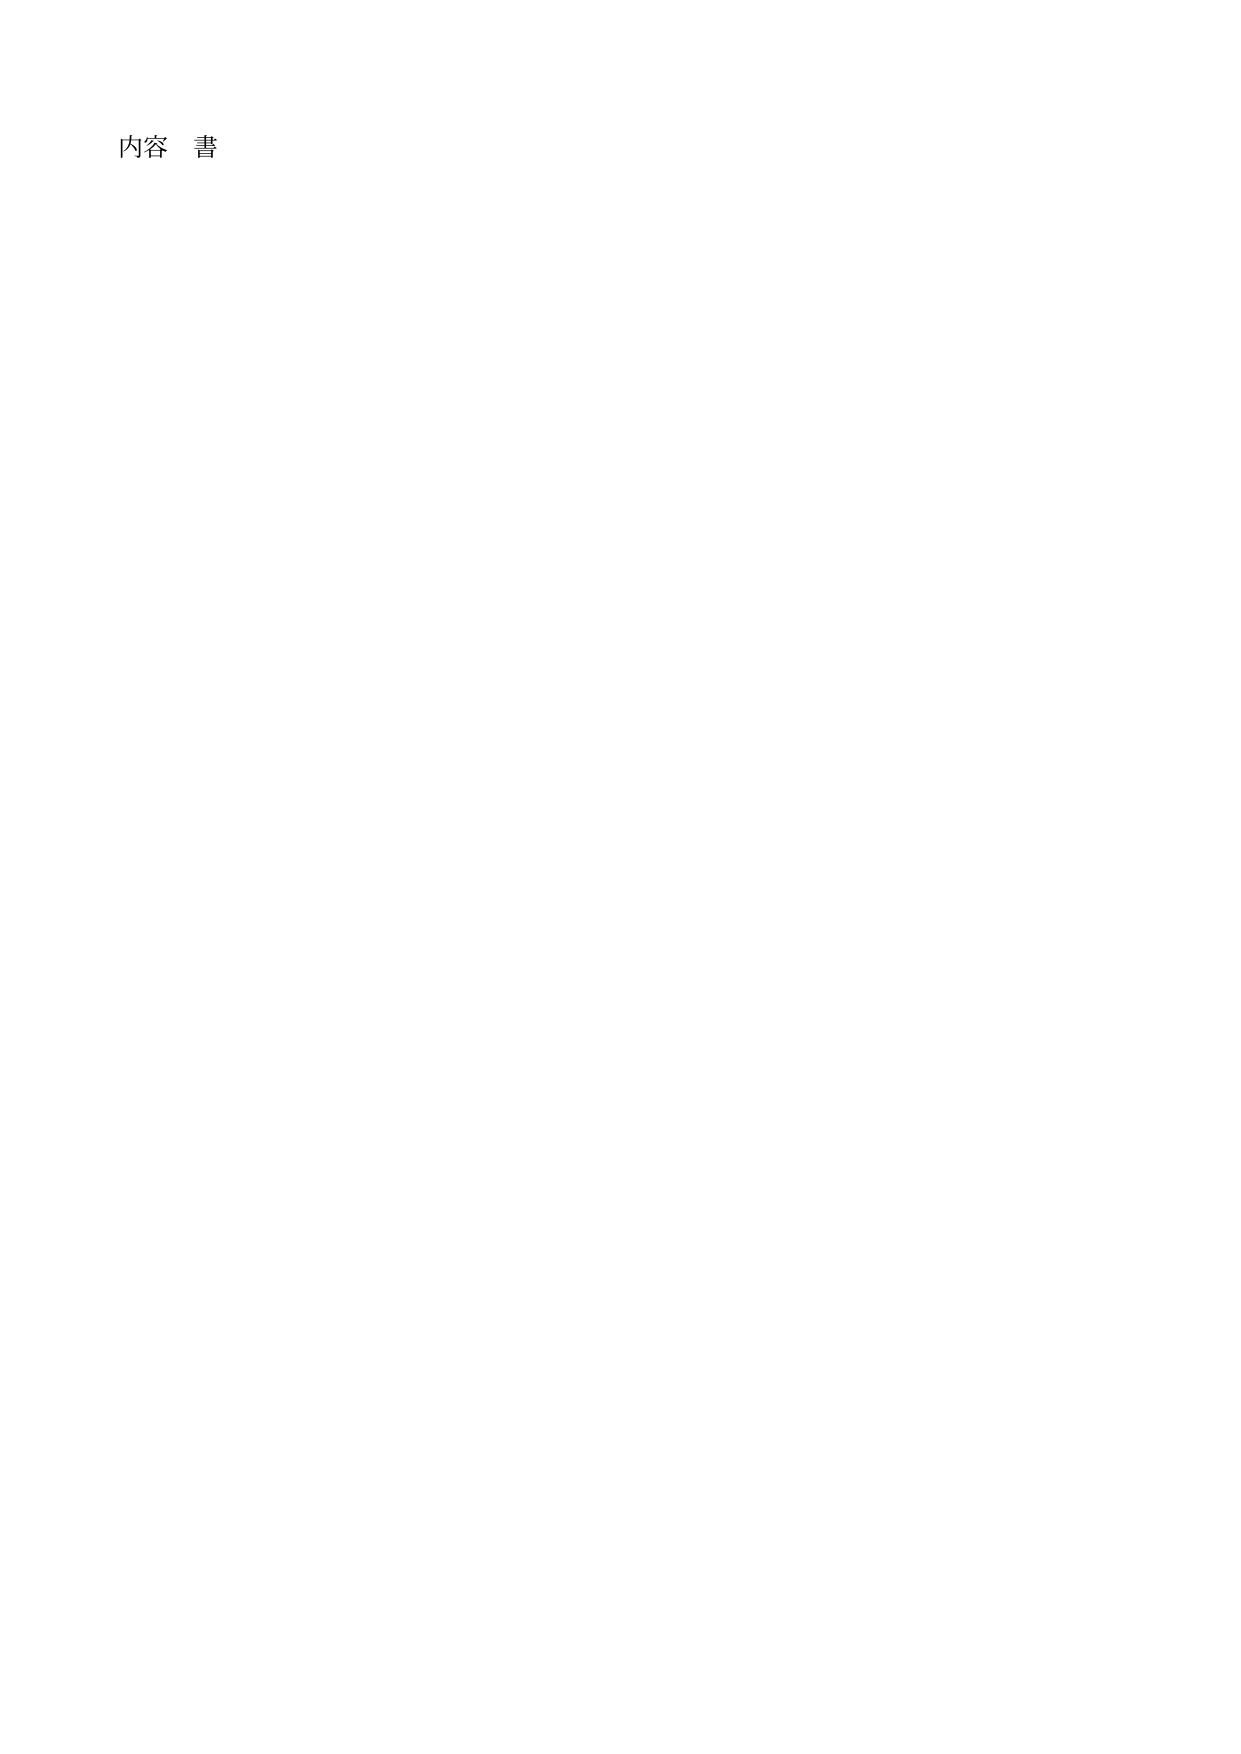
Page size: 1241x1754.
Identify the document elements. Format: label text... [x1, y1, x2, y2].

text 内容 書 [118, 127, 1122, 164]
